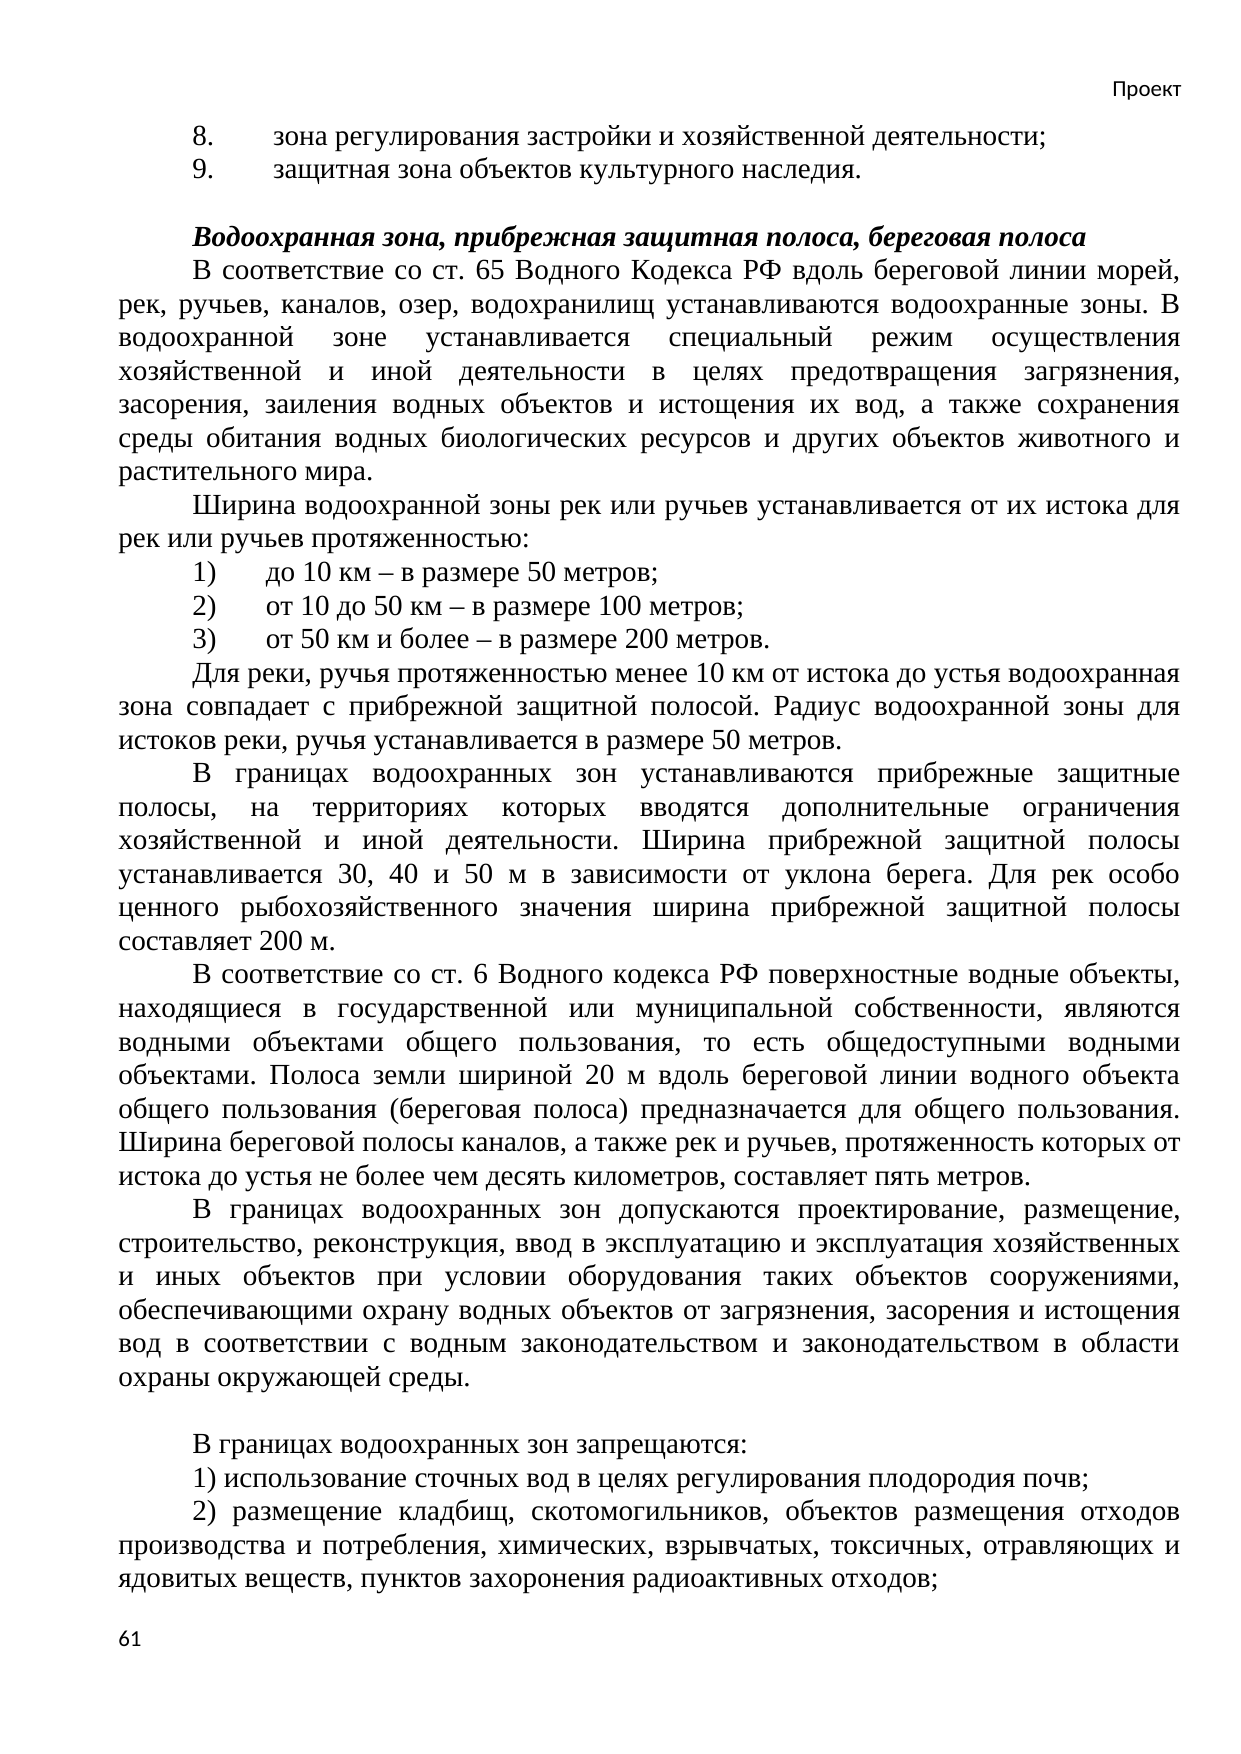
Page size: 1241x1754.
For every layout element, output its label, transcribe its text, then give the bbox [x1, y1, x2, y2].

text Для реки, ручья протяженностью менее 10 км от истока до устья водоохранная зона совпадает с прибрежной защитной полосой. Радиус водоохранной зоны для истоков реки, ручья устанавливается в размере 50 метров. [118, 655, 1181, 755]
text 2) от 10 до 50 км – в размере 100 метров; [118, 588, 1181, 621]
text В границах водоохранных зон запрещаются: [118, 1426, 1181, 1460]
text 3) от 50 км и более – в размере 200 метров. [118, 621, 1181, 655]
text 9. защитная зона объектов культурного наследия. [118, 152, 1181, 185]
text 8. зона регулирования застройки и хозяйственной деятельности; [118, 118, 1181, 152]
text Водоохранная зона, прибрежная защитная полоса, береговая полоса [118, 219, 1181, 252]
text В соответствие со ст. 6 Водного кодекса РФ поверхностные водные объекты, находящиеся в государственной или муниципальной собственности, являются водными объектами общего пользования, то есть общедоступными водными объектами. Полоса земли шириной 20 м вдоль береговой линии водного объекта общего пользования (береговая полоса) предназначается для общего пользования. Ширина береговой полосы каналов, а также рек и ручьев, протяженность которых от истока до устья не более чем десять километров, составляет пять метров. [118, 957, 1181, 1191]
text В границах водоохранных зон допускаются проектирование, размещение, строительство, реконструкция, ввод в эксплуатацию и эксплуатация хозяйственных и иных объектов при условии оборудования таких объектов сооружениями, обеспечивающими охрану водных объектов от загрязнения, засорения и истощения вод в соответствии с водным законодательством и законодательством в области охраны окружающей среды. [118, 1191, 1181, 1393]
text 2) размещение кладбищ, скотомогильников, объектов размещения отходов производства и потребления, химических, взрывчатых, токсичных, отравляющих и ядовитых веществ, пунктов захоронения радиоактивных отходов; [118, 1493, 1181, 1594]
text 1) до 10 км – в размере 50 метров; [118, 554, 1181, 588]
text В границах водоохранных зон устанавливаются прибрежные защитные полосы, на территориях которых вводятся дополнительные ограничения хозяйственной и иной деятельности. Ширина прибрежной защитной полосы устанавливается 30, 40 и 50 м в зависимости от уклона берега. Для рек особо ценного рыбохозяйственного значения ширина прибрежной защитной полосы составляет 200 м. [118, 755, 1181, 957]
text Ширина водоохранной зоны рек или ручьев устанавливается от их истока для рек или ручьев протяженностью: [118, 487, 1181, 554]
text 1) использование сточных вод в целях регулирования плодородия почв; [118, 1460, 1181, 1493]
text В соответствие со ст. 65 Водного Кодекса РФ вдоль береговой линии морей, рек, ручьев, каналов, озер, водохранилищ устанавливаются водоохранные зоны. В водоохранной зоне устанавливается специальный режим осуществления хозяйственной и иной деятельности в целях предотвращения загрязнения, засорения, заиления водных объектов и истощения их вод, а также сохранения среды обитания водных биологических ресурсов и других объектов животного и растительного мира. [118, 252, 1181, 487]
